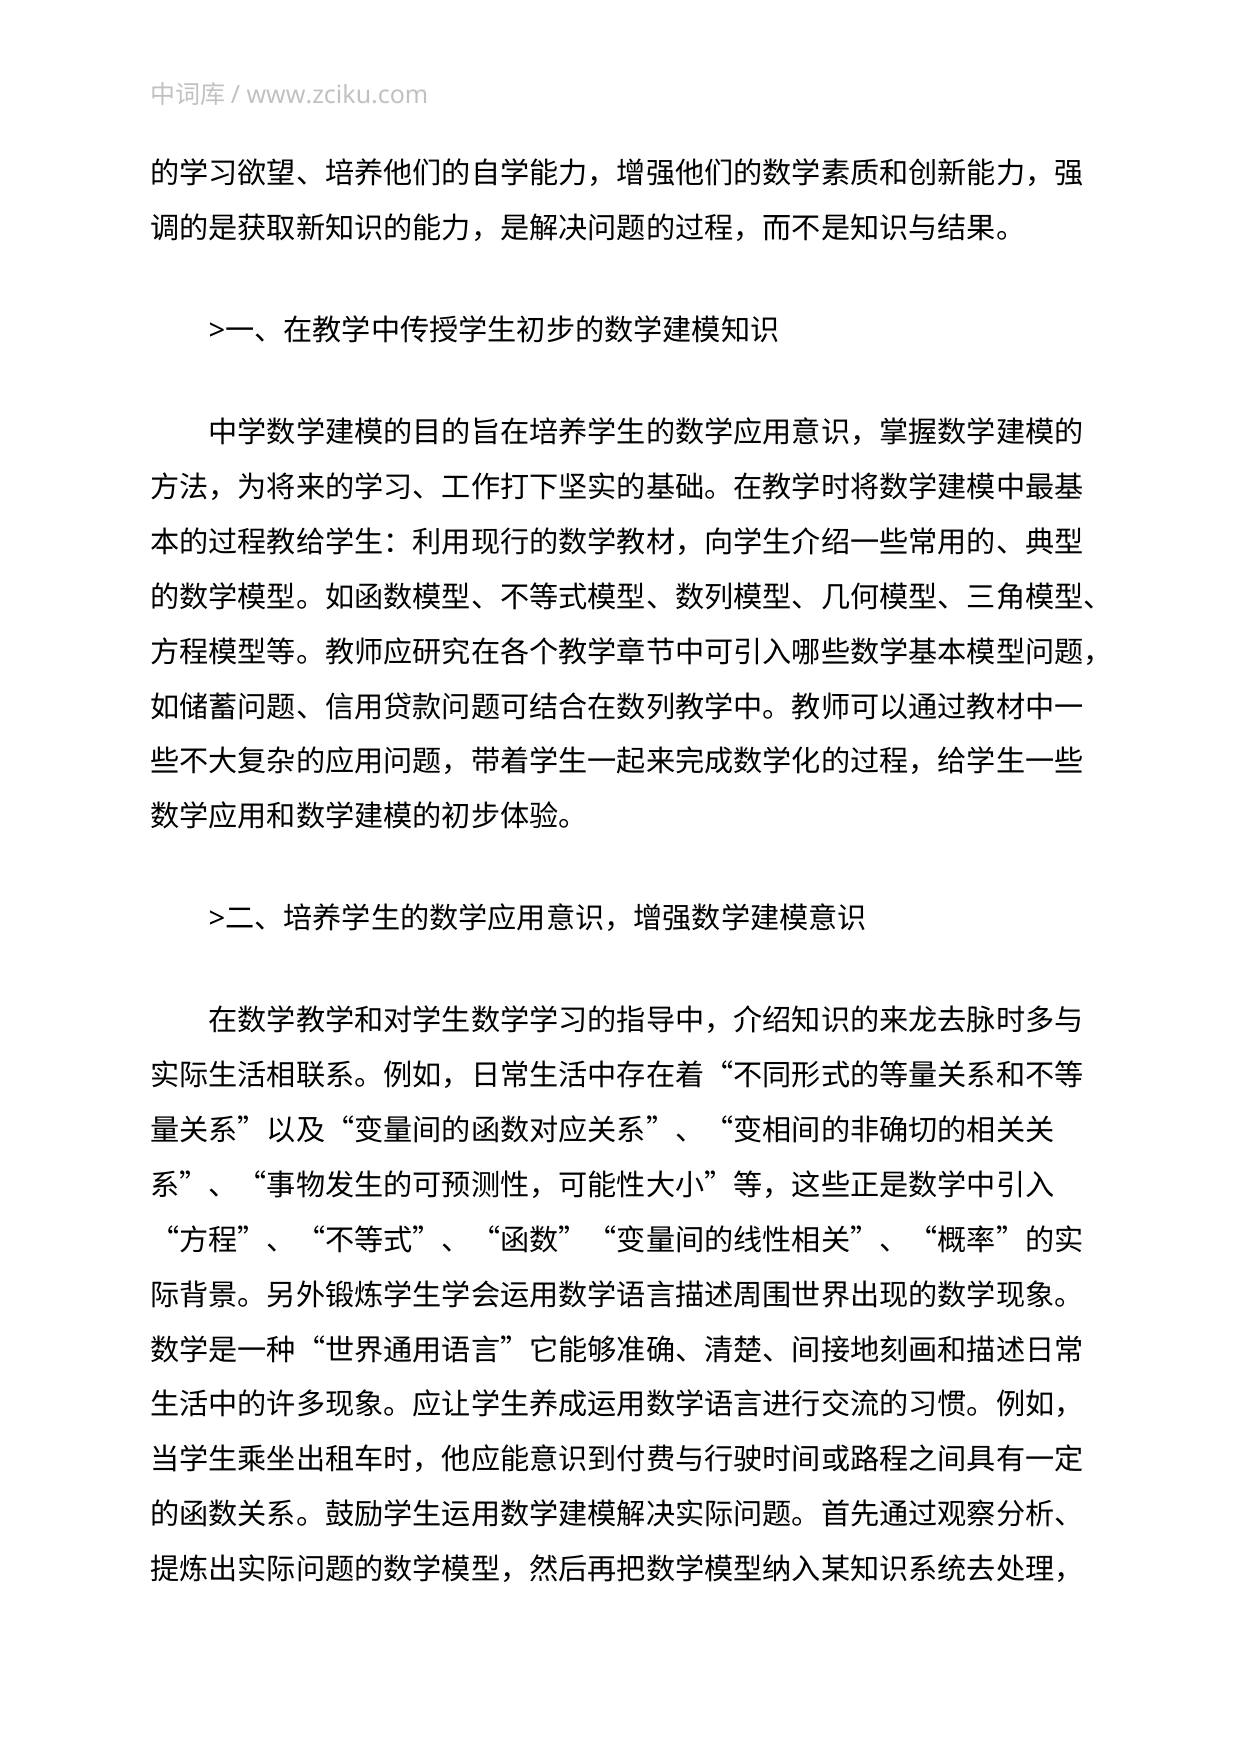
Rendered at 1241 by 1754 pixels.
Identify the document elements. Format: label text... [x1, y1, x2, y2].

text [150, 150, 1090, 247]
text >二、培养学生的数学应用意识，增强数学建模意识 [150, 895, 1090, 937]
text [150, 997, 1090, 1588]
text 中学数学建模的目的旨在培养学生的数学应用意识，掌握数学建模的方法，为将来的学习、工作打下坚实的基础。在教学时将数学建模中最基本的过程教给学生：利用现行的数学教材，向学生介绍一些常用的、典型的数学模型。如函数模型、不等式模型、数列模型、几何模型、三角模型、方程模型等。教师应研究在各个教学章节中可引入哪些数学基本模型问题，如储蓄问题、信用贷款问题可结合在数列教学中。教师可以通过教材中一些不大复杂的应用问题，带着学生一起来完成数学化的过程，给学生一些数学应用和数学建模的初步体验。 [150, 409, 1090, 835]
text >一、在教学中传授学生初步的数学建模知识 [150, 307, 1090, 349]
